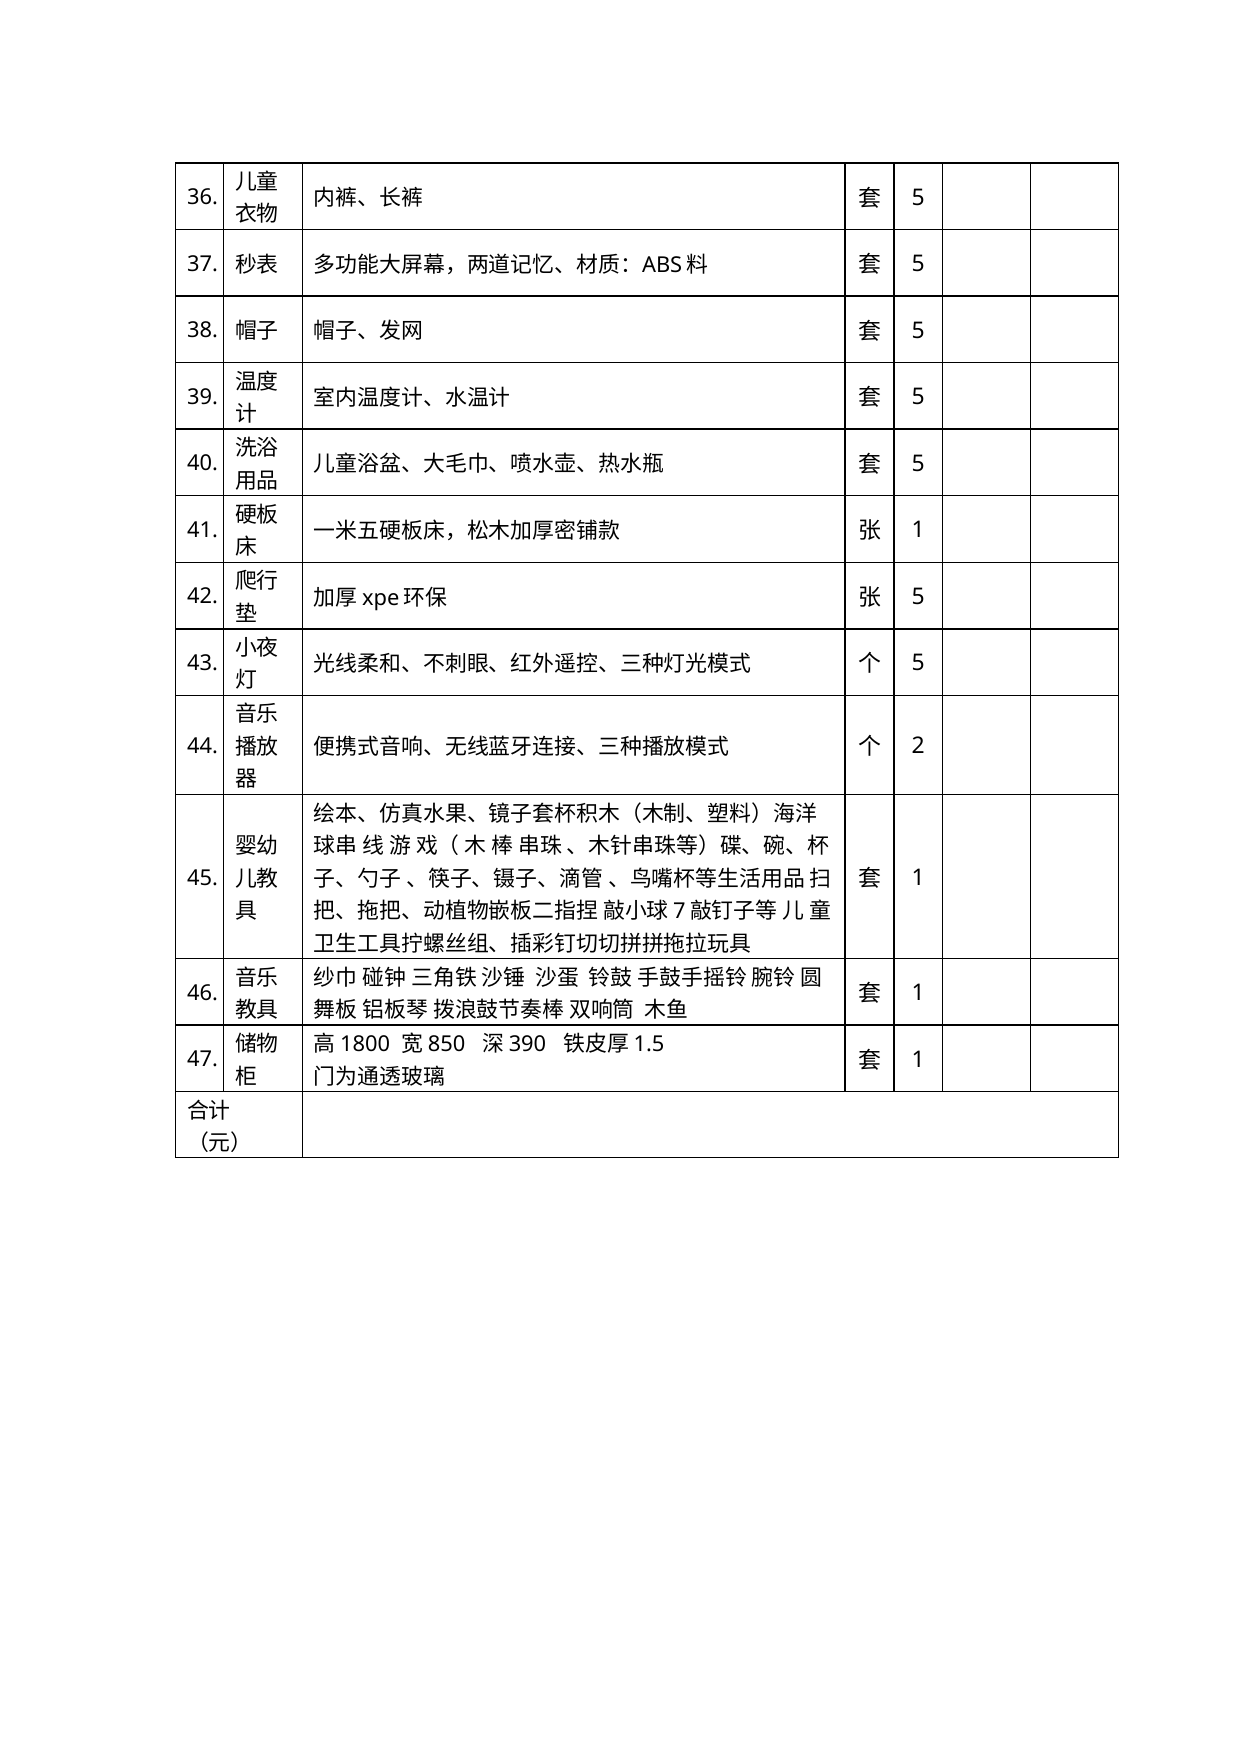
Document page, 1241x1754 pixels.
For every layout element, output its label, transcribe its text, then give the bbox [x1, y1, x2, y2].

table_cell [1031, 795, 1118, 958]
table_cell [1031, 164, 1118, 228]
table_cell [176, 496, 223, 561]
table_cell [943, 959, 1030, 1024]
table_cell [1031, 430, 1118, 495]
table_cell [176, 630, 223, 694]
table_cell 储物柜 [224, 1026, 302, 1091]
table_cell [1031, 630, 1118, 694]
table_cell [176, 297, 223, 362]
table_cell 1 [895, 959, 942, 1024]
table_cell [176, 1026, 223, 1091]
table_cell 5 [895, 363, 942, 428]
table_cell 帽子、发网 [303, 297, 844, 362]
table_cell 绘本、仿真水果、镜子套杯积木（木制、塑料）海洋球串 线 游 戏（ 木 棒 串珠 、木针串珠等）碟、碗、杯子、勺子 、筷子、镊子、滴管 、鸟嘴杯等生活用品 扫把、拖把、动植物嵌板二指捏 敲小球7敲钉子等 儿 童 卫生工具拧螺丝组、插彩钉切切拼拼拖拉玩具 [303, 795, 844, 958]
table_cell [1031, 363, 1118, 428]
table_cell 多功能大屏幕，两道记忆、材质：ABS料 [303, 230, 844, 295]
table_cell 套 [846, 363, 893, 428]
table_cell 硬板床 [224, 496, 302, 561]
table_cell 爬行垫 [224, 563, 302, 628]
table_cell 音乐播放器 [224, 696, 302, 793]
table_cell [176, 430, 223, 495]
table_cell [1031, 1026, 1118, 1091]
table_cell 套 [846, 230, 893, 295]
table_cell 小夜灯 [224, 630, 302, 694]
table_cell 加厚xpe环保 [303, 563, 844, 628]
table_cell [943, 496, 1030, 561]
table_cell [943, 630, 1030, 694]
table_cell [1031, 496, 1118, 561]
table_cell 一米五硬板床，松木加厚密铺款 [303, 496, 844, 561]
table_cell 套 [846, 959, 893, 1024]
table_cell 张 [846, 496, 893, 561]
table_cell 秒表 [224, 230, 302, 295]
table_cell [943, 563, 1030, 628]
table_cell [1031, 959, 1118, 1024]
table_cell 套 [846, 164, 893, 228]
table_cell 内裤、长裤 [303, 164, 844, 228]
table_cell [943, 297, 1030, 362]
table_cell 纱巾 碰钟 三角铁 沙锤 沙蛋 铃鼓 手鼓手摇铃 腕铃 圆舞板 铝板琴 拨浪鼓节奏棒 双响筒 木鱼 [303, 959, 844, 1024]
table_cell [943, 230, 1030, 295]
table_cell 5 [895, 230, 942, 295]
table_cell 音乐教具 [224, 959, 302, 1024]
table_cell [176, 959, 223, 1024]
table_cell 婴幼儿教具 [224, 795, 302, 958]
table_cell [176, 230, 223, 295]
table_cell [943, 795, 1030, 958]
table_cell [943, 1026, 1030, 1091]
table_cell 2 [895, 696, 942, 793]
table_cell [176, 563, 223, 628]
table_cell [943, 430, 1030, 495]
table_cell 温度计 [224, 363, 302, 428]
table_cell [176, 696, 223, 793]
table_cell 1 [895, 1026, 942, 1091]
table_cell 5 [895, 430, 942, 495]
table_cell 套 [846, 430, 893, 495]
table_cell 高1800 宽850 深390 铁皮厚1.5 门为通透玻璃 [303, 1026, 844, 1091]
table_cell 个 [846, 696, 893, 793]
table_cell [176, 164, 223, 228]
table_cell 儿童浴盆、大毛巾、喷水壶、热水瓶 [303, 430, 844, 495]
table_cell [1031, 230, 1118, 295]
table_cell 光线柔和、不刺眼、红外遥控、三种灯光模式 [303, 630, 844, 694]
table_cell [176, 363, 223, 428]
table_cell [303, 1092, 1118, 1157]
table_cell 5 [895, 563, 942, 628]
table_cell [1031, 696, 1118, 793]
table_cell 合计（元） [176, 1092, 302, 1157]
table_cell 1 [895, 496, 942, 561]
table_cell [943, 164, 1030, 228]
table_cell [1031, 563, 1118, 628]
table_cell 个 [846, 630, 893, 694]
table_cell 帽子 [224, 297, 302, 362]
table_cell 便携式音响、无线蓝牙连接、三种播放模式 [303, 696, 844, 793]
table_cell [943, 696, 1030, 793]
table_cell 5 [895, 164, 942, 228]
table_cell 5 [895, 297, 942, 362]
table_cell 1 [895, 795, 942, 958]
table_cell 洗浴用品 [224, 430, 302, 495]
table_cell 套 [846, 795, 893, 958]
table_cell [943, 363, 1030, 428]
table_cell 张 [846, 563, 893, 628]
table_cell 套 [846, 1026, 893, 1091]
table_cell 5 [895, 630, 942, 694]
table_cell [176, 795, 223, 958]
table_cell 套 [846, 297, 893, 362]
table_cell 室内温度计、水温计 [303, 363, 844, 428]
table_cell [1031, 297, 1118, 362]
table_cell 儿童衣物 [224, 164, 302, 228]
